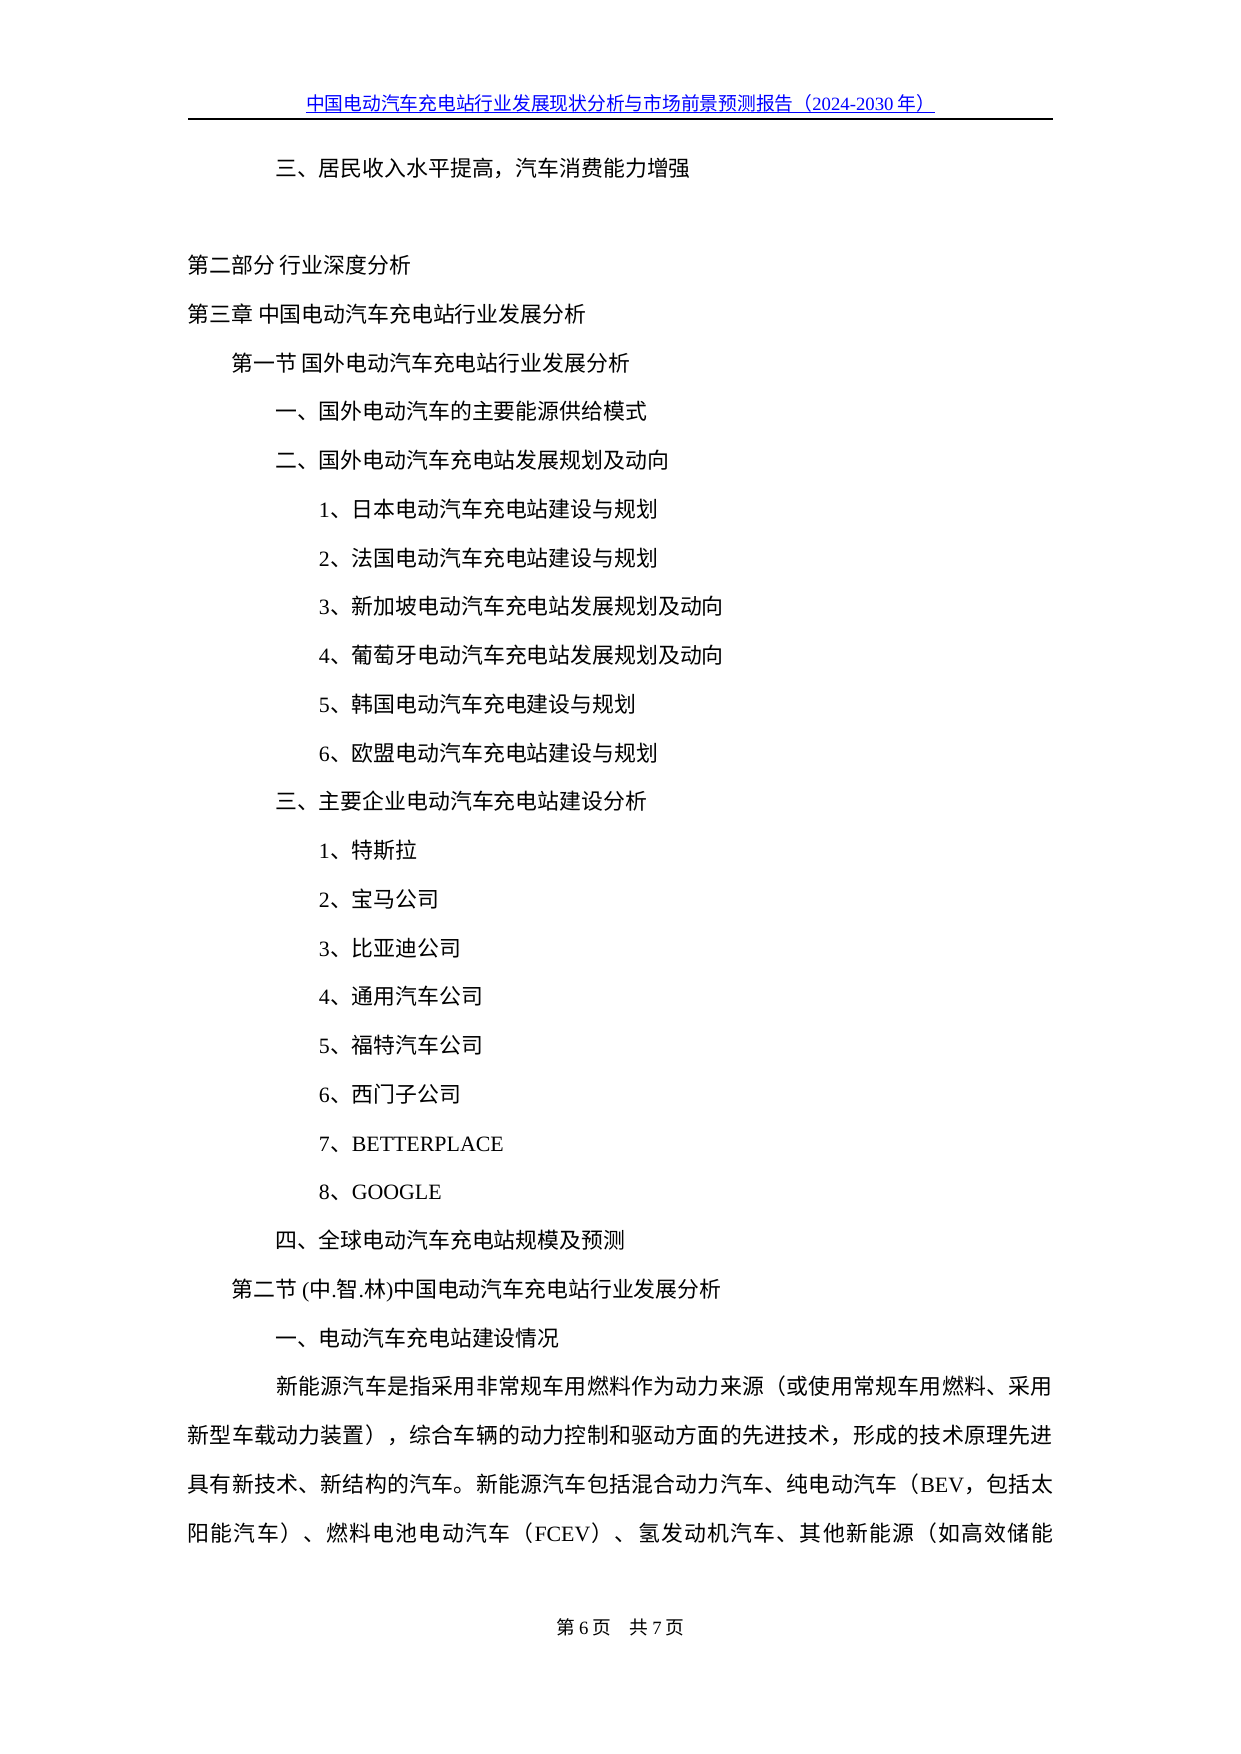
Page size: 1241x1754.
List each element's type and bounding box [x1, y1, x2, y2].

text [187, 150, 1053, 1548]
